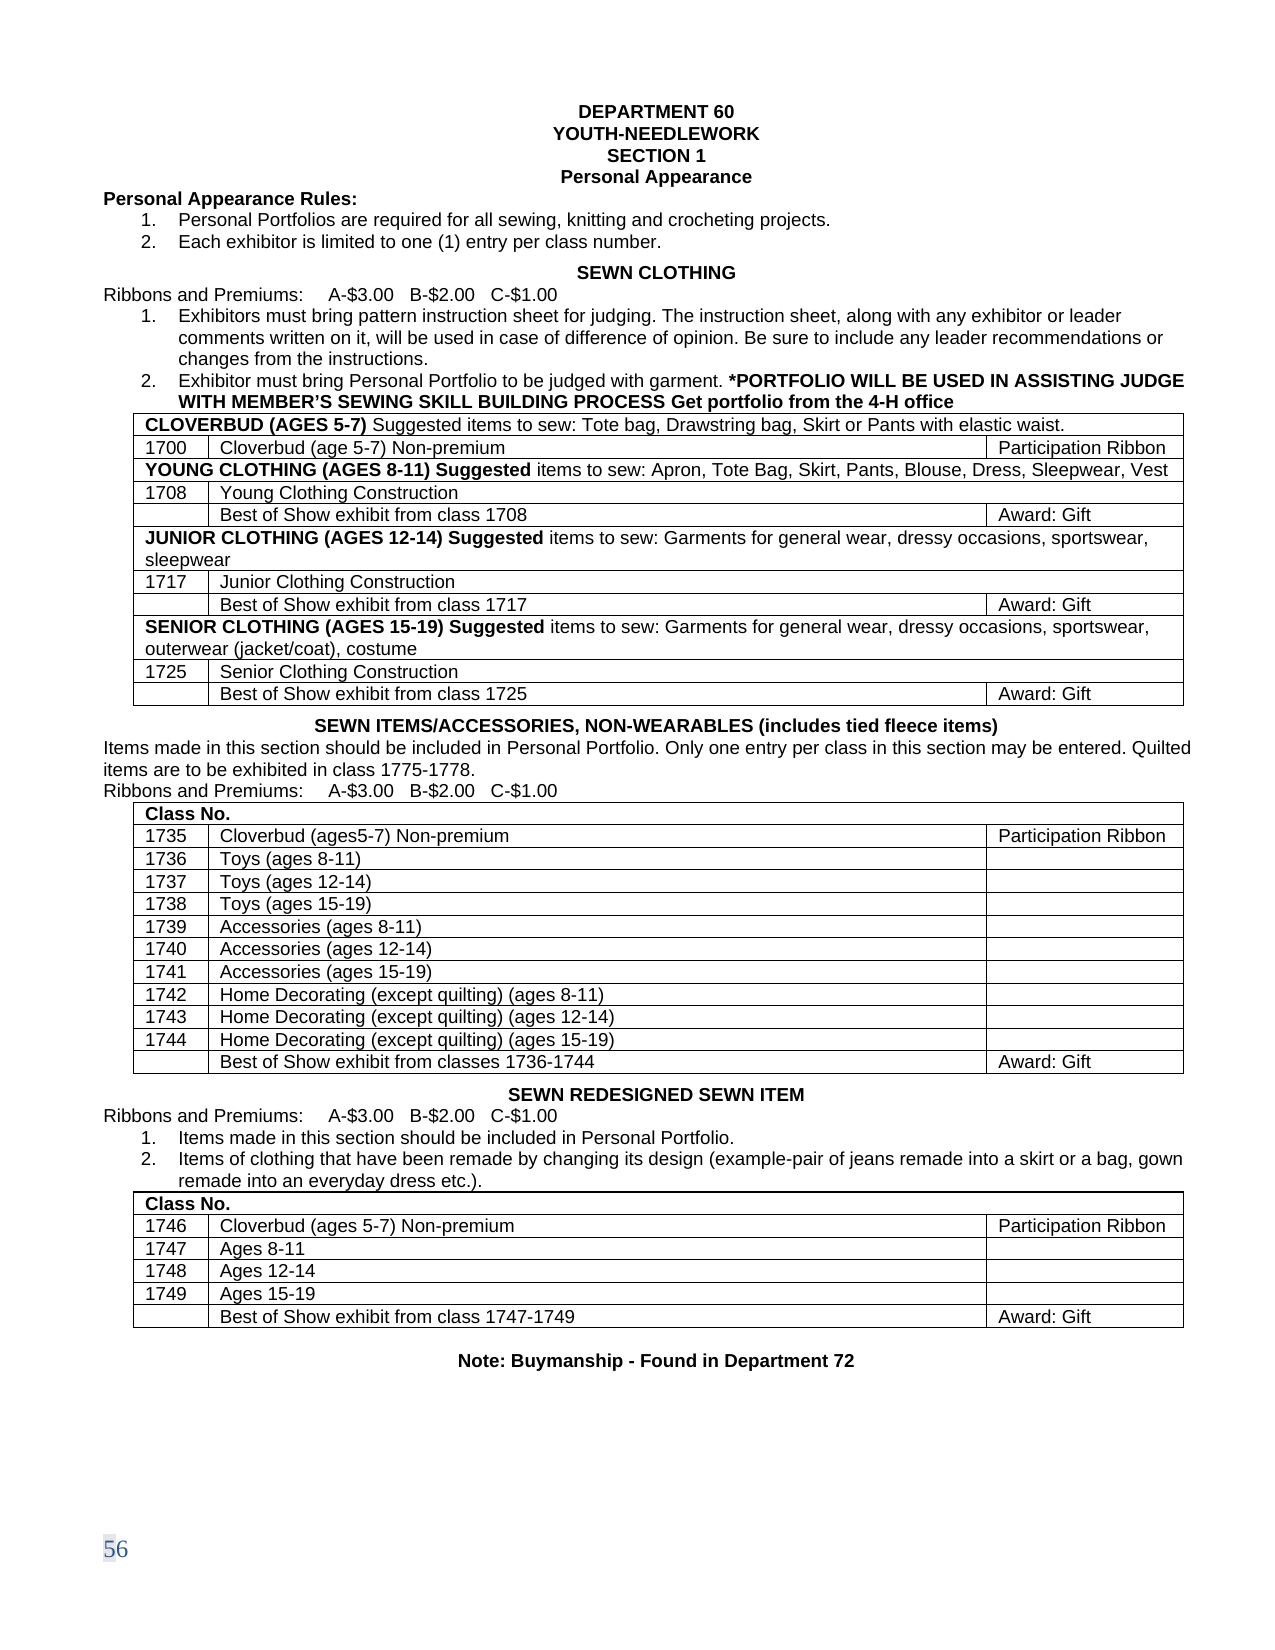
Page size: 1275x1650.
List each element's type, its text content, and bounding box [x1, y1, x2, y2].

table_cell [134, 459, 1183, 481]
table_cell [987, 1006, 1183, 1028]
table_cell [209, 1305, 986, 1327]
text Items made in this section should be included in Personal Portfolio. Only one entry per class in this section may be entered. Quilted items are to be exhibited in class 1775-1778. [103, 737, 1209, 780]
text Note: Buymanship - Found in Department 72 [103, 1349, 1209, 1371]
text Personal Appearance [103, 166, 1209, 187]
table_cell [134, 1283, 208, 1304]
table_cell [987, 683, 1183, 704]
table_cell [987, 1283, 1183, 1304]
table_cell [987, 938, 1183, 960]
text Ribbons and Premiums: A-$3.00 B-$2.00 C-$1.00 [103, 283, 1209, 305]
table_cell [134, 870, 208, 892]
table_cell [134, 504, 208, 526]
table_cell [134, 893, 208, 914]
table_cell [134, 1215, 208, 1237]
text Personal Appearance Rules: [103, 187, 1209, 209]
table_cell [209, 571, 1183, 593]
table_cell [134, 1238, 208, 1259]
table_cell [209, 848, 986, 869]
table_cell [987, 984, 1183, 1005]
list Each exhibitor is limited to one (1) entry per class number. [141, 231, 1209, 252]
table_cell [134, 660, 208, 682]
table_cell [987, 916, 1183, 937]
list Items of clothing that have been remade by changing its design (example-pair of jeans remade into a skirt or a bag, gown remade into an everyday dress etc.). [141, 1148, 1209, 1191]
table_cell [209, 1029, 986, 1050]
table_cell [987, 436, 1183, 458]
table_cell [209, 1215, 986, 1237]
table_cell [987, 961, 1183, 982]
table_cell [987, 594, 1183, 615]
text DEPARTMENT 60 [103, 101, 1209, 123]
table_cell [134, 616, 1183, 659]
text YOUTH-NEEDLEWORK [103, 123, 1209, 144]
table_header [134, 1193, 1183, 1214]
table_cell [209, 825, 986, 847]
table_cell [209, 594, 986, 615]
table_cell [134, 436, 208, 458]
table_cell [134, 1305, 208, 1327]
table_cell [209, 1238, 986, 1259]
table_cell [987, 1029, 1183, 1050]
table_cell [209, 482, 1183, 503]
list Personal Portfolios are required for all sewing, knitting and crocheting projects. [141, 209, 1209, 231]
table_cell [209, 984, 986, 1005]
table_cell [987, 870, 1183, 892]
text SEWN REDESIGNED SEWN ITEM [103, 1083, 1209, 1105]
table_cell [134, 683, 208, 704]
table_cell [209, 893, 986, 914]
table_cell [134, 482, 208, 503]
text SEWN ITEMS/ACCESSORIES, NON-WEARABLES (includes tied fleece items) [103, 715, 1209, 737]
list Exhibitor must bring Personal Portfolio to be judged with garment. *PORTFOLIO WILL BE USED IN ASSISTING JUDGE WITH MEMBER’S SEWING SKILL BUILDING PROCESS Get portfolio from the 4-H office [141, 370, 1209, 413]
text SECTION 1 [103, 144, 1209, 166]
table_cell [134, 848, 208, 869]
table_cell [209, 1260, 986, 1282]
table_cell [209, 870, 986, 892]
text Ribbons and Premiums: A-$3.00 B-$2.00 C-$1.00 [103, 1105, 1209, 1127]
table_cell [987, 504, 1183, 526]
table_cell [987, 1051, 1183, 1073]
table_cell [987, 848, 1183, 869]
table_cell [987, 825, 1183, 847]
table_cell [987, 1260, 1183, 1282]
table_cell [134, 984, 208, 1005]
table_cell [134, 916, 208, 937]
list Exhibitors must bring pattern instruction sheet for judging. The instruction sheet, along with any exhibitor or leader comments written on it, will be used in case of difference of opinion. Be sure to include any leader recommendations or changes from the instructions. [141, 305, 1209, 370]
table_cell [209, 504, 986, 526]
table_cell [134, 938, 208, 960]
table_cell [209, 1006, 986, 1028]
list Items made in this section should be included in Personal Portfolio. [141, 1127, 1209, 1148]
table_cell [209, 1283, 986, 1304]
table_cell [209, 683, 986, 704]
text Ribbons and Premiums: A-$3.00 B-$2.00 C-$1.00 [103, 780, 1209, 802]
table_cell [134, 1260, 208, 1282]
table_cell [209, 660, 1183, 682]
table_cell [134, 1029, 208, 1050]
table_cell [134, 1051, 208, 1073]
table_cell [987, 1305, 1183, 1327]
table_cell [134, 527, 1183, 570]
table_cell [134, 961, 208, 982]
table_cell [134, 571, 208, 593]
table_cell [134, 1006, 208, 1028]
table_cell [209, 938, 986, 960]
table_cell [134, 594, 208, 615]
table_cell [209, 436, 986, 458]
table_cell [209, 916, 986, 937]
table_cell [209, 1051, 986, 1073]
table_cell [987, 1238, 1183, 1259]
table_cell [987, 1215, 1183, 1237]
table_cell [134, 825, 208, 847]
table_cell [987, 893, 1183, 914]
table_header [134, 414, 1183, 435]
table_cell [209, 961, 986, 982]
text SEWN CLOTHING [103, 262, 1209, 283]
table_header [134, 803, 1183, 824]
